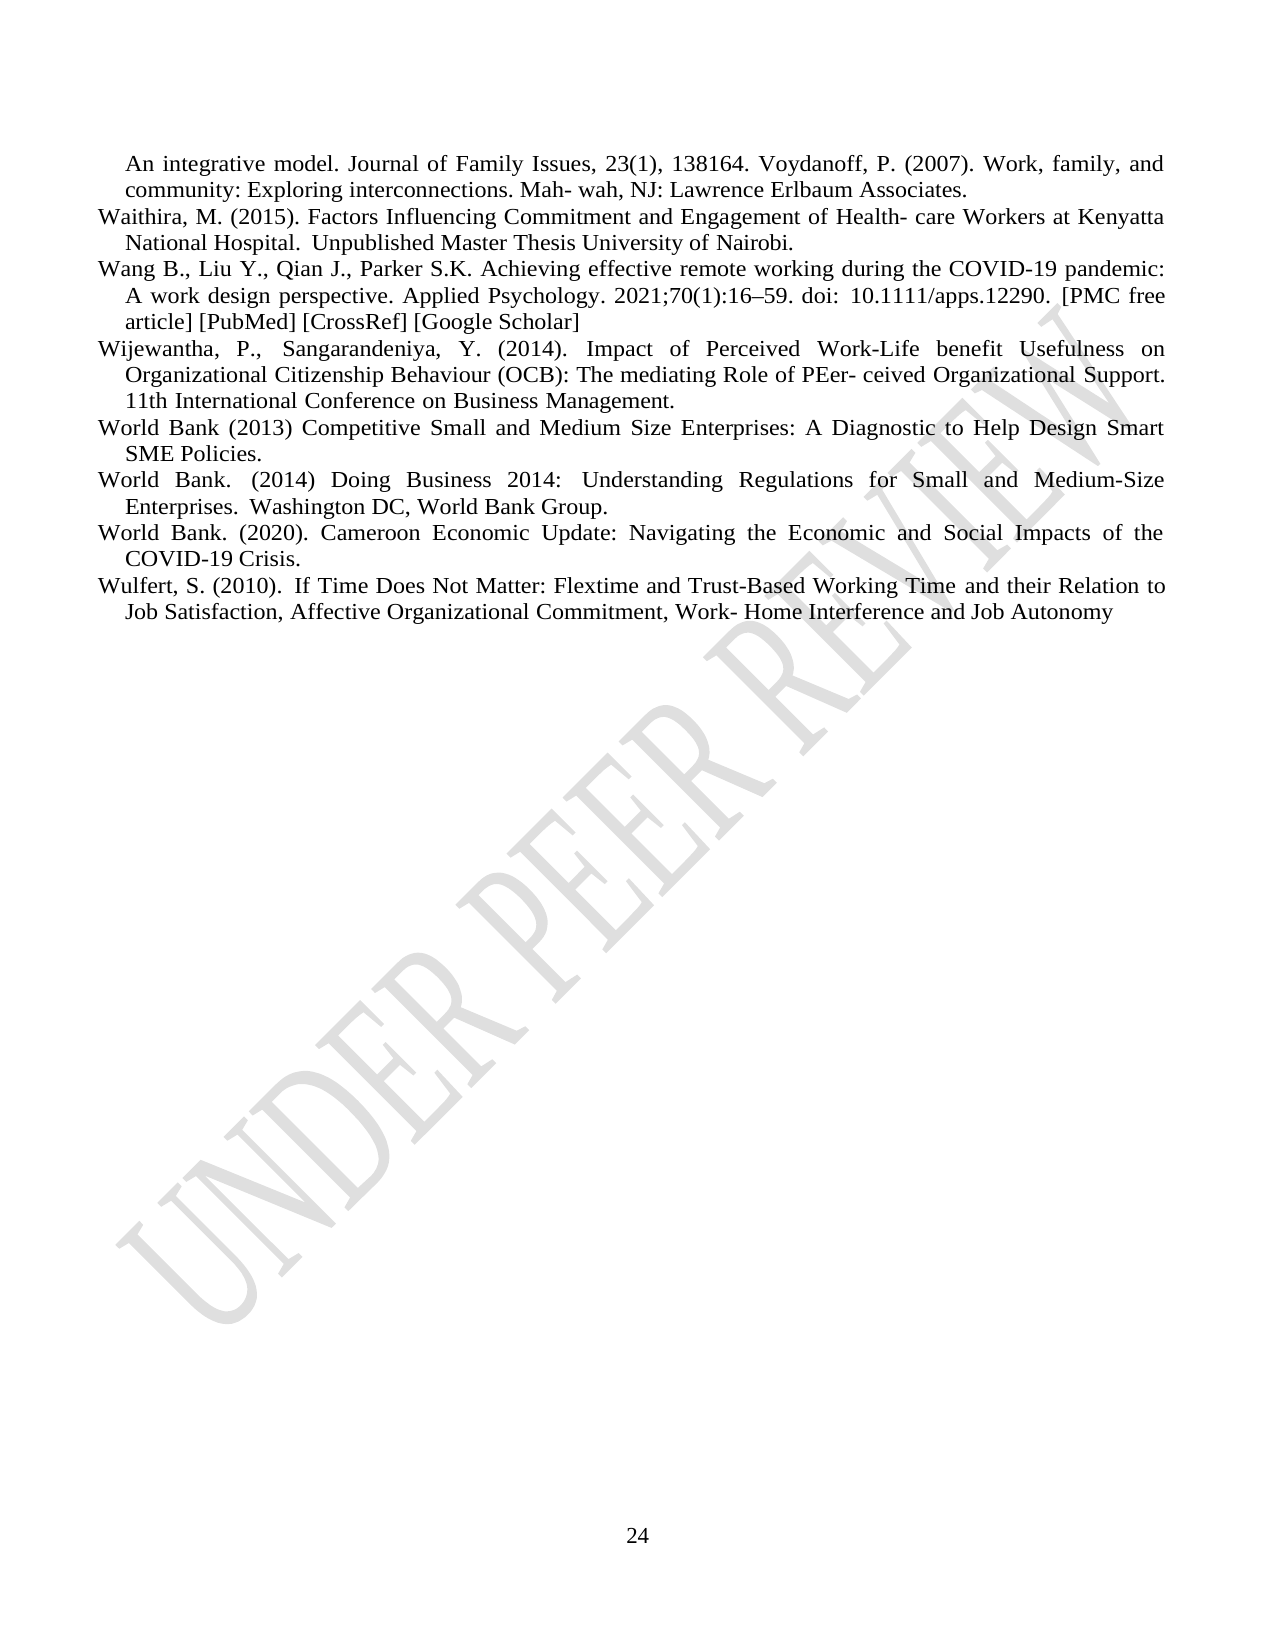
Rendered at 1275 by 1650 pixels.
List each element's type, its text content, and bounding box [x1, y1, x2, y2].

text World Bank (2013) Competitive Small and Medium Size Enterprises: A Diagnostic to Help Design Smart SME Policies. [98, 414, 1166, 466]
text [98, 150, 1166, 203]
text Waithira, M. (2015). Factors Influencing Commitment and Engagement of Health- care Workers at Kenyatta National Hospital. Unpublished Master Thesis University of Nairobi. [98, 203, 1166, 255]
text Wijewantha, P., Sangarandeniya, Y. (2014). Impact of Perceived Work-Life benefit Usefulness on Organizational Citizenship Behaviour (OCB): The mediating Role of PEer- ceived Organizational Support. 11th International Conference on Business Management. [98, 334, 1166, 414]
text World Bank. (2014) Doing Business 2014: Understanding Regulations for Small and Medium-Size Enterprises. Washington DC, World Bank Group. [98, 466, 1166, 519]
text Wang B., Liu Y., Qian J., Parker S.K. Achieving effective remote working during the COVID-19 pandemic: A work design perspective. Applied Psychology. 2021;70(1):16–59. doi: 10.1111/apps.12290. [PMC free article] [PubMed] [CrossRef] [Google Scholar] [98, 255, 1166, 334]
text Wulfert, S. (2010). If Time Does Not Matter: Flextime and Trust-Based Working Time and their Relation to Job Satisfaction, Affective Organizational Commitment, Work- Home Interference and Job Autonomy [98, 572, 1166, 624]
text World Bank. (2020). Cameroon Economic Update: Navigating the Economic and Social Impacts of the COVID-19 Crisis. [98, 519, 1166, 572]
